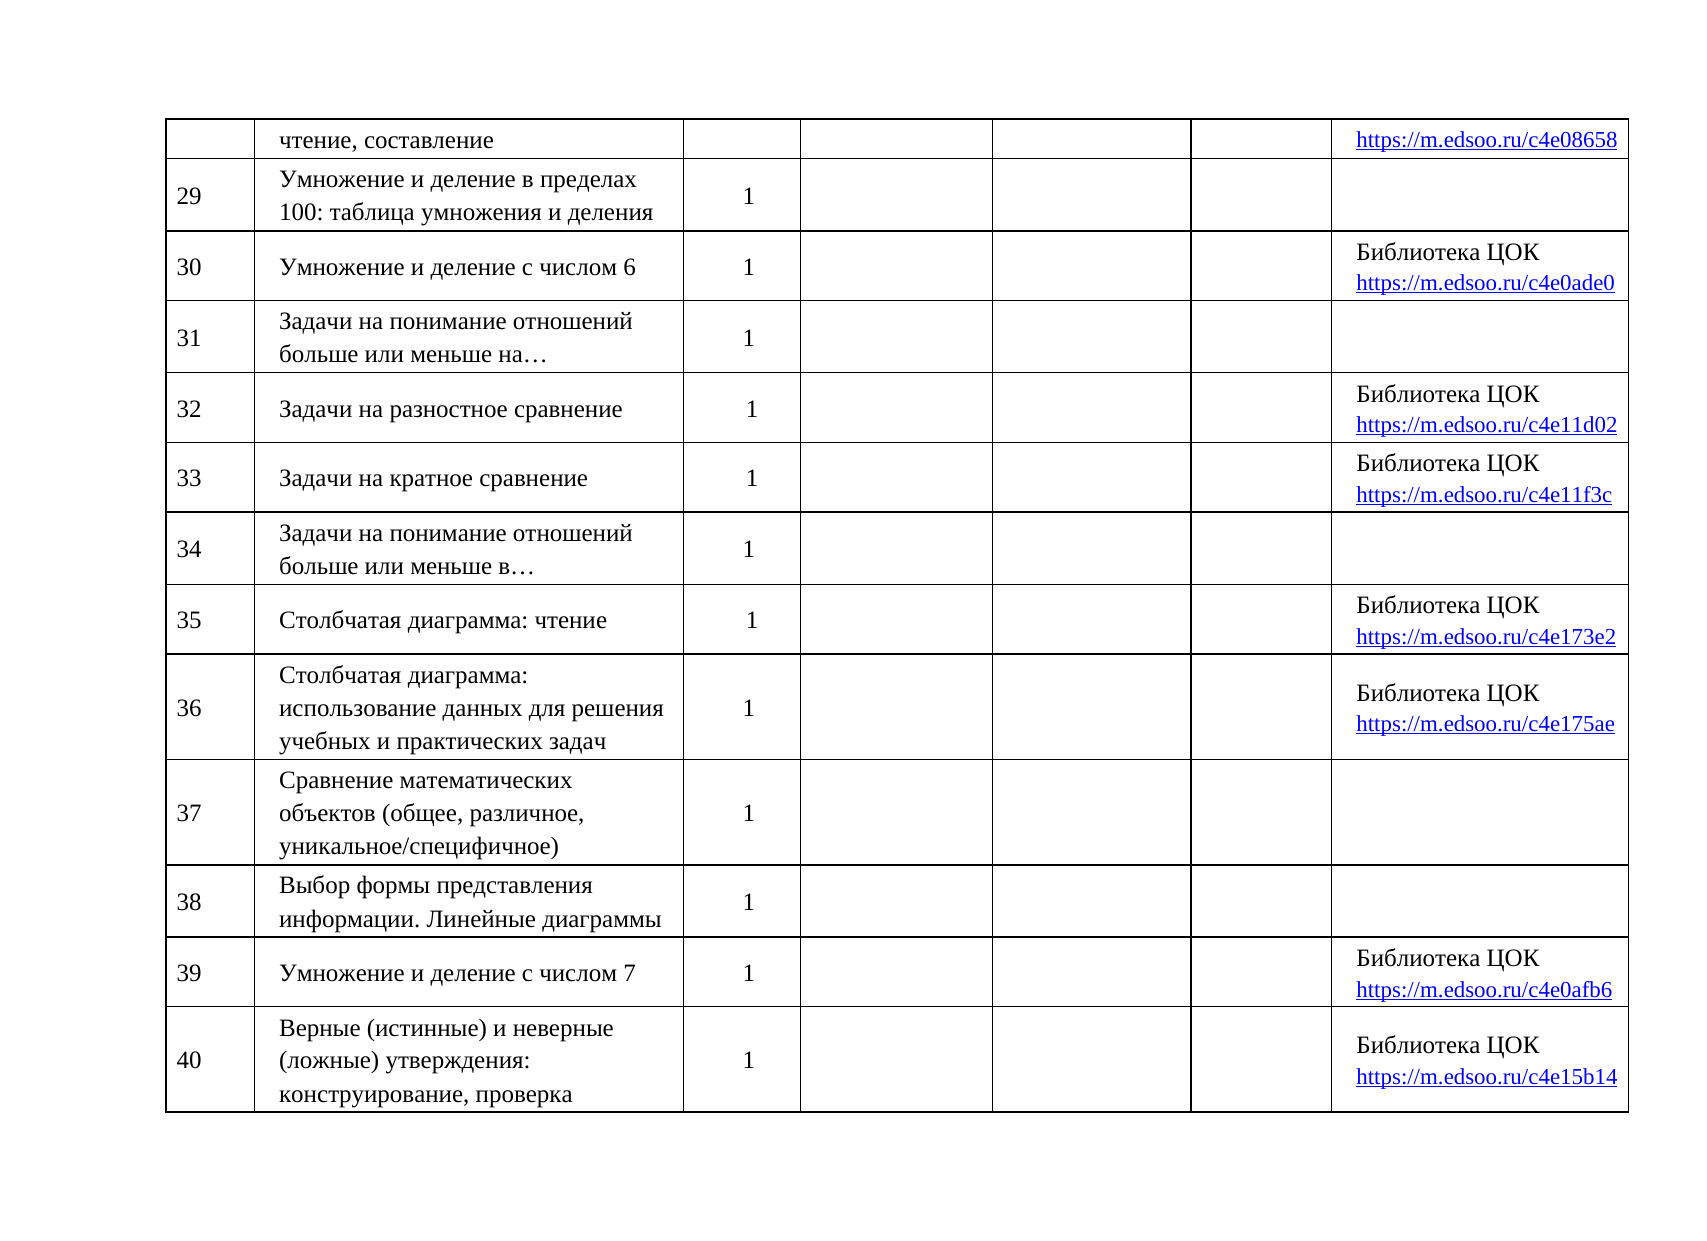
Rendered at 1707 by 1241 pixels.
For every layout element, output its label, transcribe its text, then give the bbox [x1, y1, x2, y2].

table_cell 1 [684, 159, 800, 230]
table_cell Верные (истинные) и неверные (ложные) утверждения: конструирование, проверка [255, 1007, 683, 1111]
table_cell [801, 655, 992, 758]
table_cell Сравнение математических объектов (общее, различное, уникальное/специфичное) [255, 760, 683, 864]
table_cell Умножение и деление с числом 6 [255, 232, 683, 299]
table_cell [801, 1007, 992, 1111]
table_cell 33 [167, 443, 254, 511]
table_cell 1 [684, 655, 800, 758]
table_cell [993, 301, 1190, 372]
table_cell [801, 585, 992, 653]
table_cell [1192, 938, 1331, 1006]
table_cell 36 [167, 655, 254, 758]
table_cell [801, 866, 992, 936]
table_cell [1192, 866, 1331, 936]
table_cell [993, 655, 1190, 758]
table_cell [1192, 120, 1331, 157]
table_cell Библиотека ЦОК https://m.edsoo.ru/c4e11d02 [1332, 373, 1628, 441]
table_cell [801, 938, 992, 1006]
table_cell [1192, 159, 1331, 230]
table_cell 1 [684, 760, 800, 864]
table_cell [993, 1007, 1190, 1111]
table_cell Выбор формы представления информации. Линейные диаграммы [255, 866, 683, 936]
table_cell [1192, 443, 1331, 511]
table_cell 30 [167, 232, 254, 299]
table_cell [993, 938, 1190, 1006]
table_cell 35 [167, 585, 254, 653]
table_cell 38 [167, 866, 254, 936]
table_cell [993, 159, 1190, 230]
table_cell 34 [167, 513, 254, 583]
table_cell [1332, 866, 1628, 936]
table_cell 31 [167, 301, 254, 372]
table_cell [993, 760, 1190, 864]
table_cell Умножение и деление с числом 7 [255, 938, 683, 1006]
table_cell [1332, 301, 1628, 372]
table_cell [993, 866, 1190, 936]
table_cell 1 [684, 938, 800, 1006]
table_cell [1332, 760, 1628, 864]
table_cell 1 [684, 866, 800, 936]
table_cell 1 [684, 513, 800, 583]
table_cell 1 [684, 120, 800, 157]
table_cell 1 [684, 301, 800, 372]
table_cell [1192, 585, 1331, 653]
table_cell [1192, 373, 1331, 441]
table_cell [993, 373, 1190, 441]
table_cell [1192, 655, 1331, 758]
table_cell 1 [684, 585, 800, 653]
table_cell [993, 232, 1190, 299]
table_cell [993, 443, 1190, 511]
table_cell [801, 373, 992, 441]
table_cell Библиотека ЦОК https://m.edsoo.ru/c4e15b14 [1332, 1007, 1628, 1111]
table_cell 1 [684, 373, 800, 441]
table_cell [993, 585, 1190, 653]
table_cell Задачи на понимание отношений больше или меньше в… [255, 513, 683, 583]
table_cell 1 [684, 232, 800, 299]
table_cell 29 [167, 159, 254, 230]
table_cell [801, 443, 992, 511]
table_cell [1332, 159, 1628, 230]
table_cell Столбчатая диаграмма: чтение [255, 585, 683, 653]
table_cell [993, 513, 1190, 583]
table_cell 37 [167, 760, 254, 864]
table_cell Библиотека ЦОК https://m.edsoo.ru/c4e173e2 [1332, 585, 1628, 653]
table_cell 1 [684, 443, 800, 511]
table_cell [1192, 1007, 1331, 1111]
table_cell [255, 120, 683, 157]
table_cell [1192, 760, 1331, 864]
table_cell Библиотека ЦОК https://m.edsoo.ru/c4e175ae [1332, 655, 1628, 758]
table_cell Столбчатая диаграмма: использование данных для решения учебных и практических задач [255, 655, 683, 758]
table_cell Задачи на понимание отношений больше или меньше на… [255, 301, 683, 372]
table_cell [1192, 513, 1331, 583]
table_cell Задачи на кратное сравнение [255, 443, 683, 511]
table_cell [801, 301, 992, 372]
table_cell [801, 513, 992, 583]
table_cell [801, 159, 992, 230]
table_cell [1332, 120, 1628, 157]
table_cell [1192, 301, 1331, 372]
table_cell [801, 760, 992, 864]
table_cell 39 [167, 938, 254, 1006]
table_cell [993, 120, 1190, 157]
table_cell [801, 120, 992, 157]
table_cell [1192, 232, 1331, 299]
table_cell [1332, 513, 1628, 583]
table_cell Библиотека ЦОК https://m.edsoo.ru/c4e11f3c [1332, 443, 1628, 511]
table_cell Умножение и деление в пределах 100: таблица умножения и деления [255, 159, 683, 230]
table_cell Библиотека ЦОК https://m.edsoo.ru/c4e0afb6 [1332, 938, 1628, 1006]
table_cell 40 [167, 1007, 254, 1111]
table_cell [801, 232, 992, 299]
table_cell Задачи на разностное сравнение [255, 373, 683, 441]
table_cell 28 [167, 120, 254, 157]
table_cell 1 [684, 1007, 800, 1111]
table_cell Библиотека ЦОК https://m.edsoo.ru/c4e0ade0 [1332, 232, 1628, 299]
table_cell 32 [167, 373, 254, 441]
